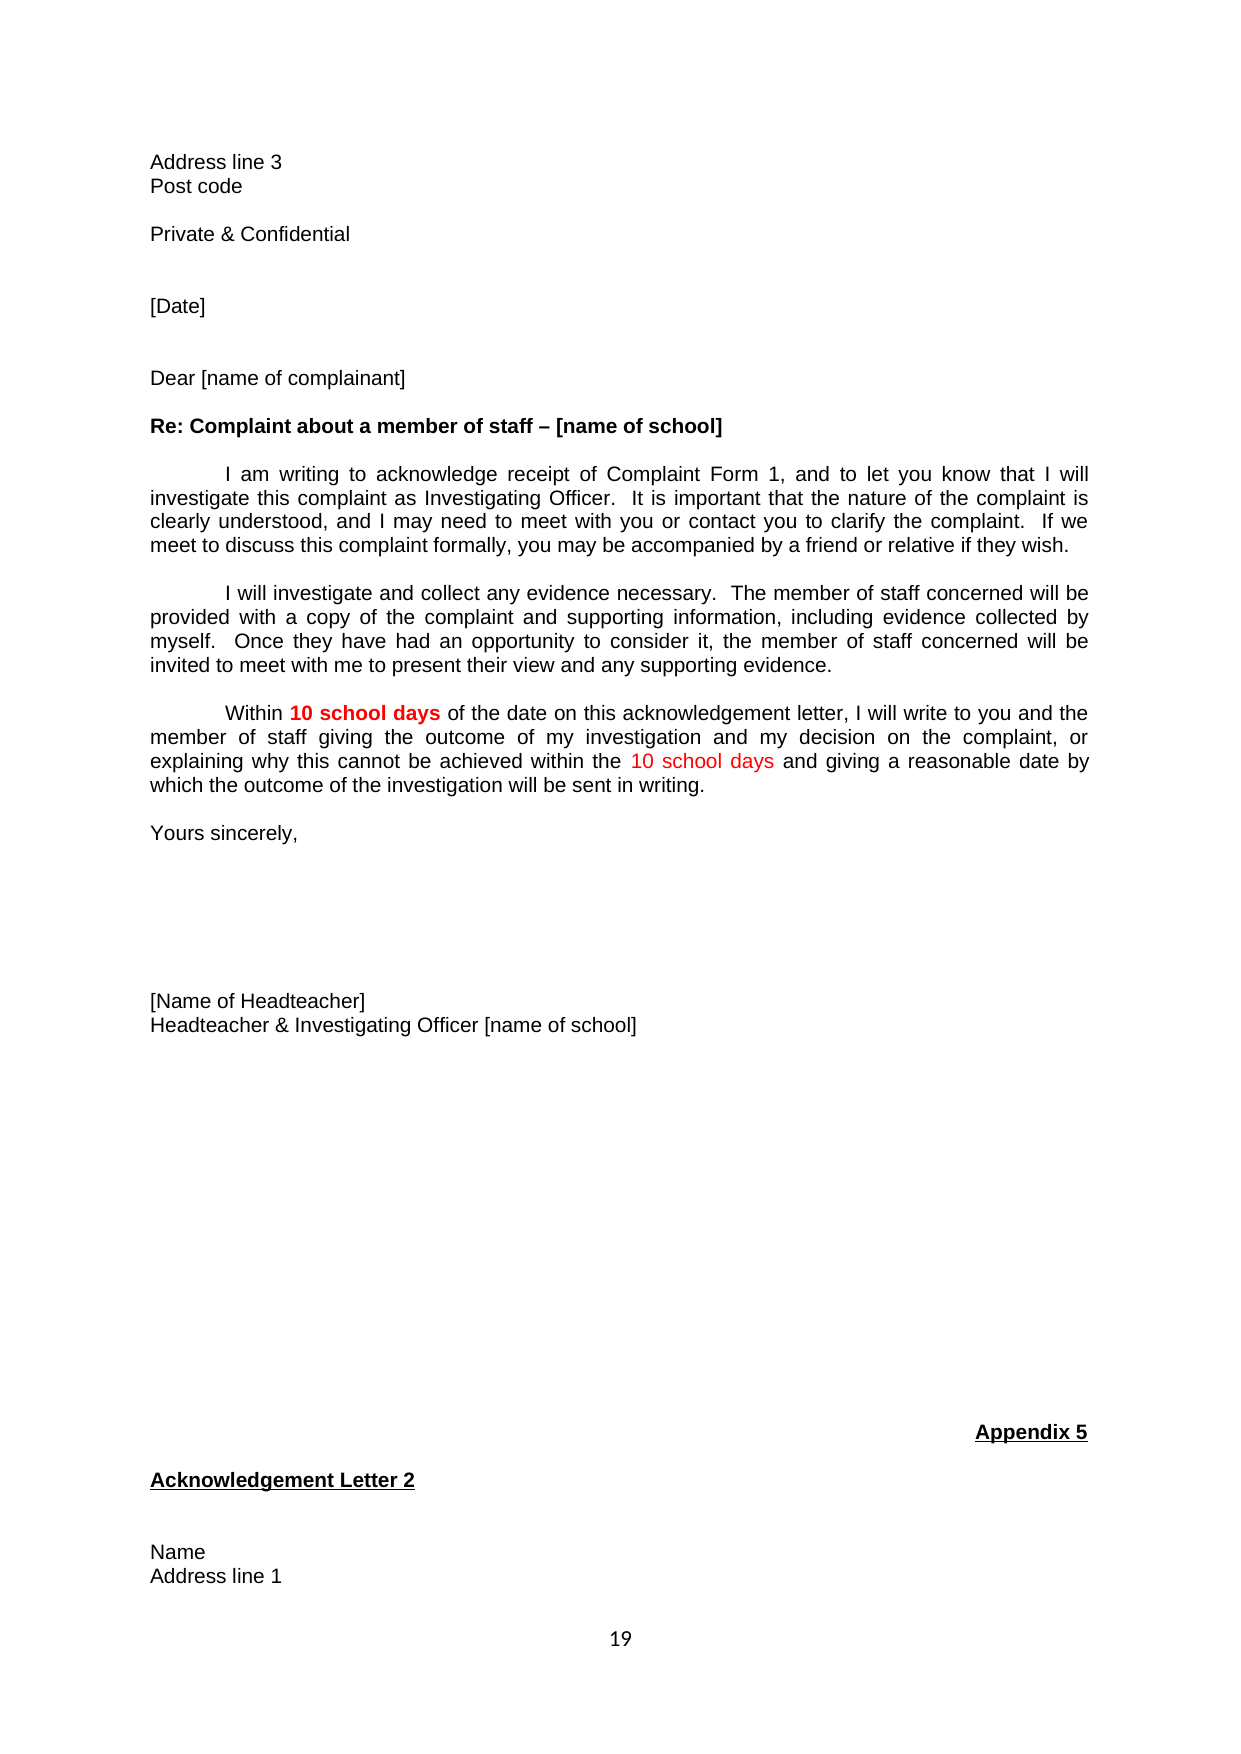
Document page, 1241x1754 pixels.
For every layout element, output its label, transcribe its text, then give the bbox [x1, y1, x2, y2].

text Dear [name of complainant] [150, 366, 1090, 389]
text Yours sincerely, [150, 821, 1090, 845]
text Acknowledgement Letter 2 [150, 1468, 1090, 1492]
text Appendix 5 [975, 1420, 1090, 1444]
text Address line 3 [150, 150, 1090, 174]
text Headteacher & Investigating Officer [name of school] [150, 1012, 1090, 1036]
text Private & Confidential [150, 222, 1090, 246]
text [Name of Headteacher] [150, 988, 1090, 1012]
text Address line 1 [150, 1563, 1090, 1587]
subtitle Re: Complaint about a member of staff – [name of school] [150, 413, 1090, 437]
text Name [150, 1539, 1090, 1563]
text I will investigate and collect any evidence necessary. The member of staff concerned will be provided with a copy of the complaint and supporting information, including evidence collected by myself. Once they have had an opportunity to consider it, the member of staff concerned will be invited to meet with me to present their view and any supporting evidence. [150, 581, 1090, 677]
text Within 10 school days of the date on this acknowledgement letter, I will write to you and the member of staff giving the outcome of my investigation and my decision on the complaint, or explaining why this cannot be achieved within the 10 school days and giving a reasonable date by which the outcome of the investigation will be sent in writing. [150, 701, 1090, 797]
text Post code [150, 174, 1090, 198]
text [Date] [150, 294, 1090, 318]
text I am writing to acknowledge receipt of Complaint Form 1, and to let you know that I will investigate this complaint as Investigating Officer. It is important that the nature of the complaint is clearly understood, and I may need to meet with you or contact you to clarify the complaint. If we meet to discuss this complaint formally, you may be accompanied by a friend or relative if they wish. [150, 461, 1090, 557]
